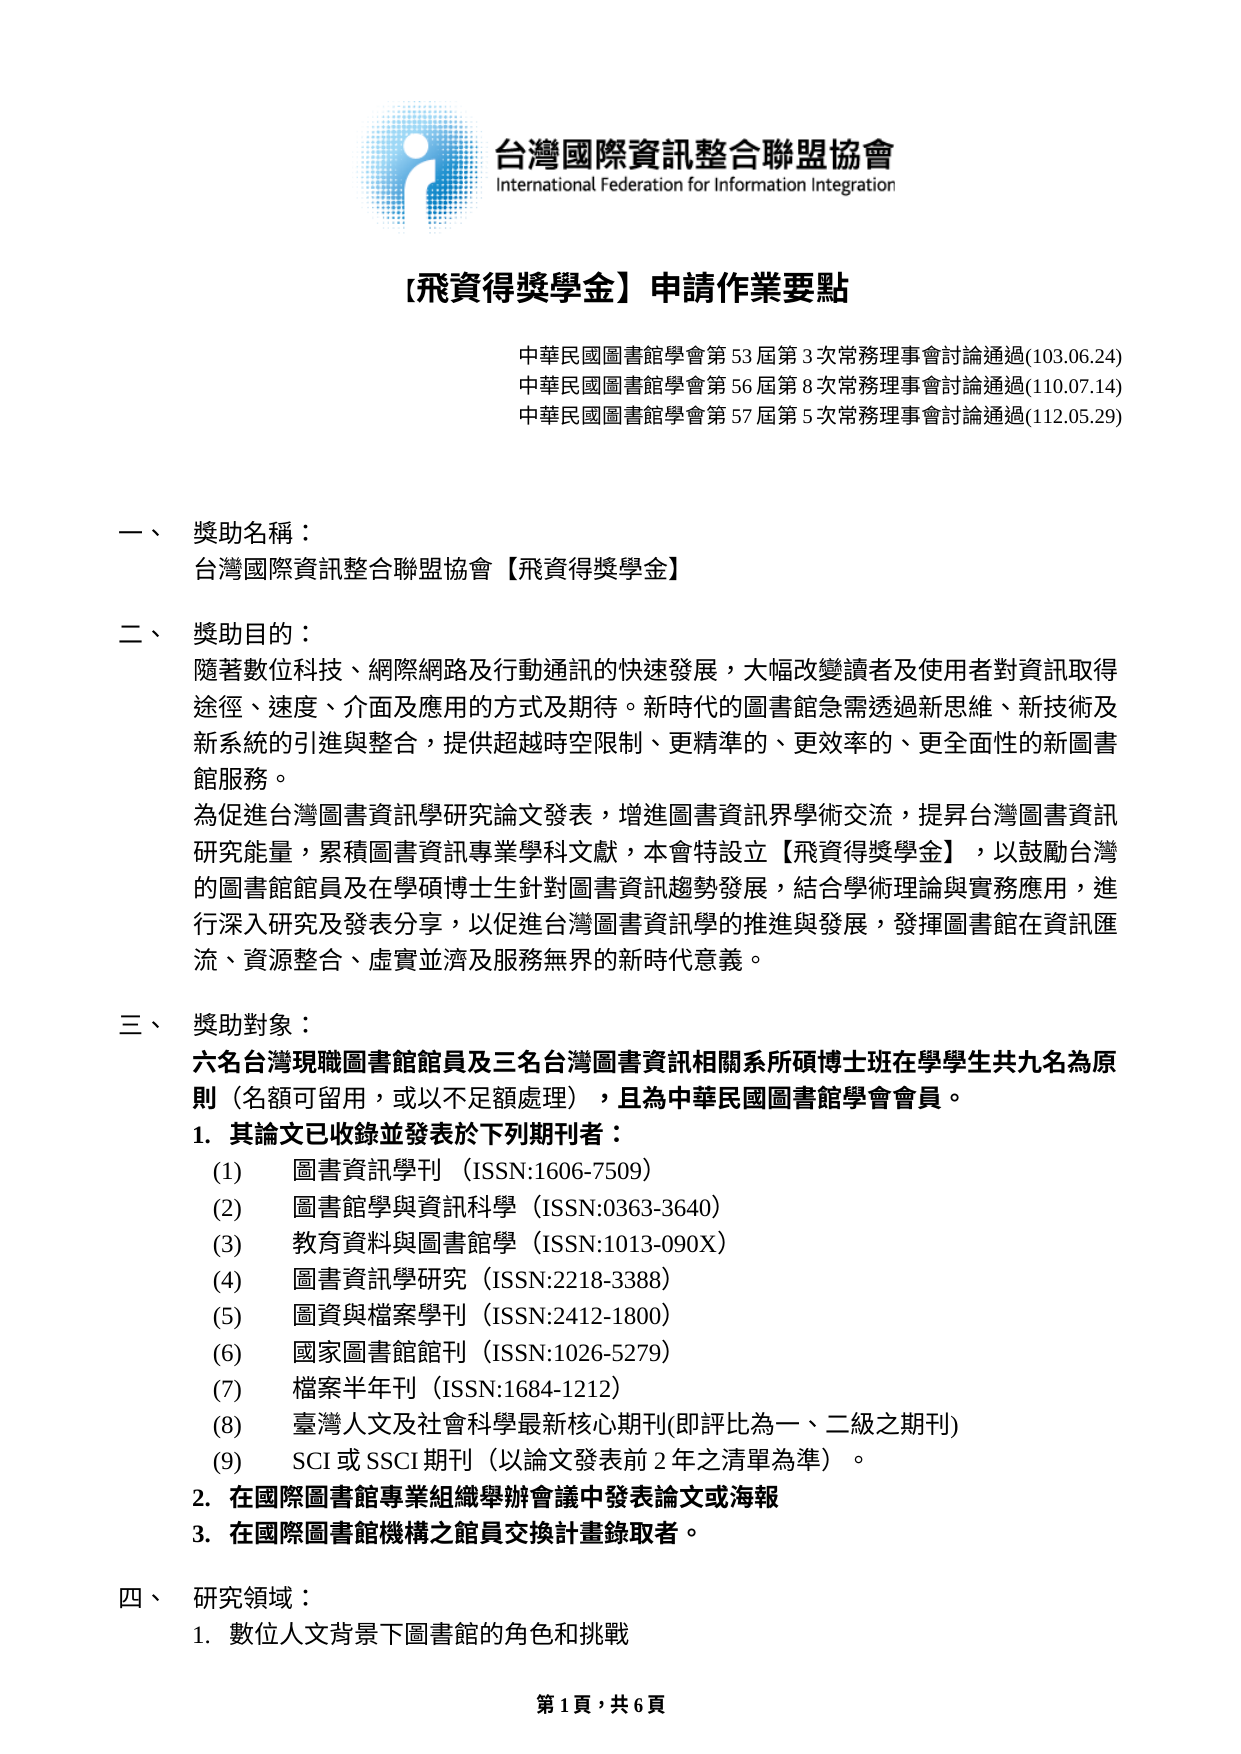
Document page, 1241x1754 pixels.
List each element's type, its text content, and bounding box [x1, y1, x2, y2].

text 中華民國圖書館學會第57屆第5次常務理事會討論通過(112.05.29) [118, 400, 1122, 430]
list 在國際圖書館專業組織舉辦會議中發表論文或海報 [192, 1477, 1122, 1513]
list 檔案半年刊（ISSN:1684-1212） [242, 1368, 1122, 1404]
list 圖資與檔案學刊（ISSN:2412-1800） [242, 1296, 1122, 1332]
text 為促進台灣圖書資訊學研究論文發表，增進圖書資訊界學術交流，提昇台灣圖書資訊研究能量，累積圖書資訊專業學科文獻，本會特設立【飛資得獎學金】，以鼓勵台灣的圖書館館員及在學碩博士生針對圖書資訊趨勢發展，結合學術理論與實務應用，進行深入研究及發表分享，以促進台灣圖書資訊學的推進與發展，發揮圖書館在資訊匯流、資源整合、虛實並濟及服務無界的新時代意義。 [193, 796, 1122, 977]
list 研究領域： [118, 1578, 1122, 1614]
list 數位人文背景下圖書館的角色和挑戰 [192, 1614, 1122, 1651]
list 圖書館學與資訊科學（ISSN:0363-3640） [242, 1187, 1122, 1223]
list 獎助對象： [118, 1006, 1122, 1042]
list 教育資料與圖書館學（ISSN:1013-090X） [242, 1223, 1122, 1259]
list 國家圖書館館刊（ISSN:1026-5279） [242, 1332, 1122, 1368]
list SCI或SSCI期刊（以論文發表前2年之清單為準）。 [242, 1441, 1122, 1477]
text 隨著數位科技、網際網路及行動通訊的快速發展，大幅改變讀者及使用者對資訊取得途徑、速度、介面及應用的方式及期待。新時代的圖書館急需透過新思維、新技術及新系統的引進與整合，提供超越時空限制、更精準的、更效率的、更全面性的新圖書館服務。 [193, 651, 1122, 796]
list 圖書資訊學研究（ISSN:2218-3388） [242, 1259, 1122, 1296]
list 臺灣人文及社會科學最新核心期刊(即評比為一、二級之期刊) [242, 1404, 1122, 1441]
list 獎助目的： [118, 614, 1122, 651]
text 中華民國圖書館學會第53屆第3次常務理事會討論通過(103.06.24) [118, 339, 1122, 369]
picture [352, 101, 895, 242]
list 獎助名稱： [118, 513, 1122, 549]
text 台灣國際資訊整合聯盟協會【飛資得獎學金】 [193, 549, 1122, 586]
text 中華民國圖書館學會第56屆第8次常務理事會討論通過(110.07.14) [118, 369, 1122, 400]
list 圖書資訊學刊 （ISSN:1606-7509） [242, 1151, 1122, 1187]
list 其論文已收錄並發表於下列期刊者： [192, 1114, 1122, 1151]
text 六名台灣現職圖書館館員及三名台灣圖書資訊相關系所碩博士班在學學生共九名為原則（名額可留用，或以不足額處理），且為中華民國圖書館學會會員。 [192, 1042, 1122, 1114]
list 在國際圖書館機構之館員交換計畫錄取者。 [192, 1513, 1122, 1549]
text 【飛資得獎學金】申請作業要點 [118, 262, 1122, 310]
